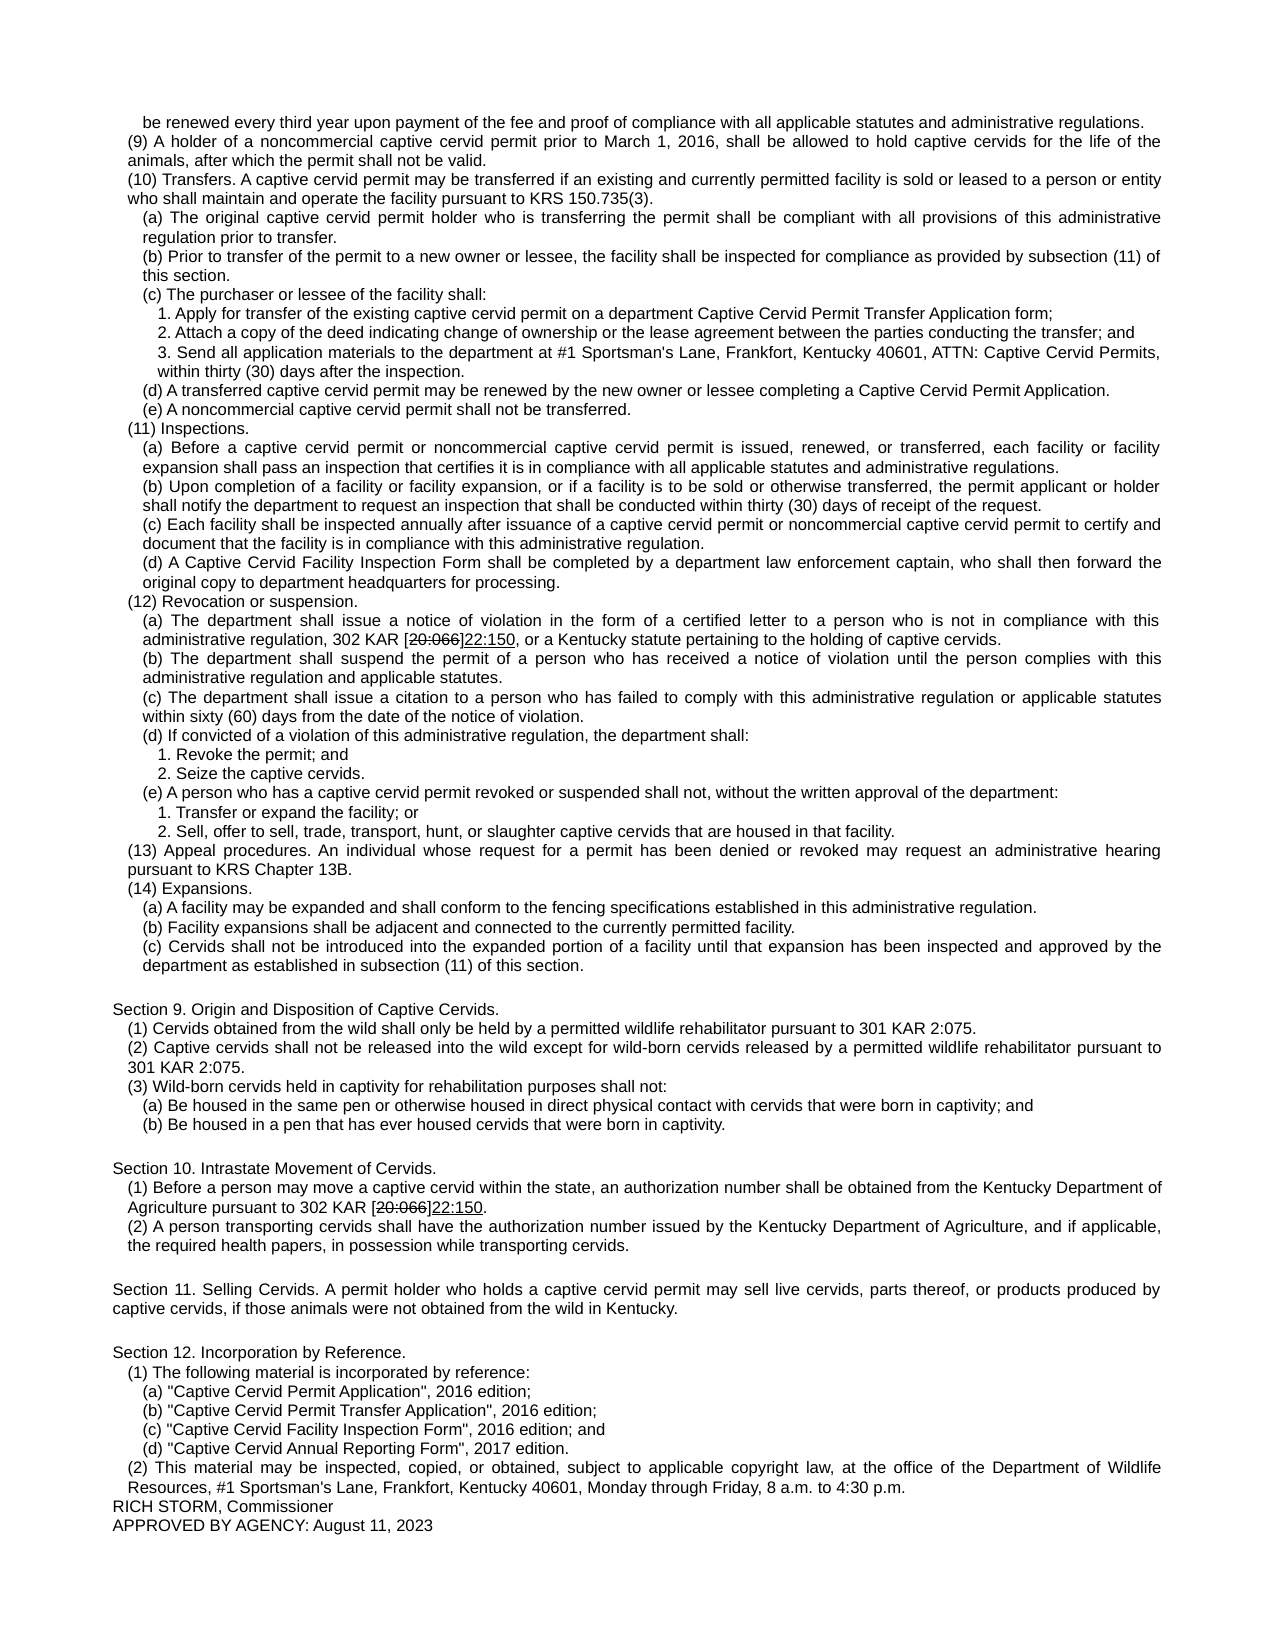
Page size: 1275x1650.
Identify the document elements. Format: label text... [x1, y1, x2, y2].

text (1) Cervids obtained from the wild shall only be held by a permitted wildlife rehabilitator pursuant to 301 KAR 2:075. [127, 1019, 1162, 1038]
text 1. Apply for transfer of the existing captive cervid permit on a department Captive Cervid Permit Transfer Application form; [157, 304, 1162, 323]
text (a) The original captive cervid permit holder who is transferring the permit shall be compliant with all provisions of this administrative regulation prior to transfer. [142, 208, 1162, 247]
text 3. Send all application materials to the department at #1 Sportsman's Lane, Frankfort, Kentucky 40601, ATTN: Captive Cervid Permits, within thirty (30) days after the inspection. [157, 342, 1162, 381]
text (d) A Captive Cervid Facility Inspection Form shall be completed by a department law enforcement captain, who shall then forward the original copy to department headquarters for processing. [142, 553, 1162, 592]
text (1) Before a person may move a captive cervid within the state, an authorization number shall be obtained from the Kentucky Department of Agriculture pursuant to 302 KAR [20:066]22:150. [127, 1178, 1162, 1217]
text (11) Inspections. [127, 419, 1162, 438]
text (c) Each facility shall be inspected annually after issuance of a captive cervid permit or noncommercial captive cervid permit to certify and document that the facility is in compliance with this administrative regulation. [142, 515, 1162, 553]
text (2) Captive cervids shall not be released into the wild except for wild-born cervids released by a permitted wildlife rehabilitator pursuant to 301 KAR 2:075. [127, 1038, 1162, 1077]
text 1. Transfer or expand the facility; or [157, 802, 1162, 822]
text (c) "Captive Cervid Facility Inspection Form", 2016 edition; and [142, 1420, 1162, 1439]
text (d) If convicted of a violation of this administrative regulation, the department shall: [142, 726, 1162, 745]
text (9) A holder of a noncommercial captive cervid permit prior to March 1, 2016, shall be allowed to hold captive cervids for the life of the animals, after which the permit shall not be valid. [127, 132, 1162, 170]
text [142, 112, 1162, 132]
text (a) "Captive Cervid Permit Application", 2016 edition; [142, 1382, 1162, 1401]
text (3) Wild-born cervids held in captivity for rehabilitation purposes shall not: [127, 1077, 1162, 1096]
text (b) Be housed in a pen that has ever housed cervids that were born in captivity. [142, 1115, 1162, 1134]
text (14) Expansions. [127, 879, 1162, 898]
text (2) This material may be inspected, copied, or obtained, subject to applicable copyright law, at the office of the Department of Wildlife Resources, #1 Sportsman's Lane, Frankfort, Kentucky 40601, Monday through Friday, 8 a.m. to 4:30 p.m. [127, 1458, 1162, 1497]
text (a) Before a captive cervid permit or noncommercial captive cervid permit is issued, renewed, or transferred, each facility or facility expansion shall pass an inspection that certifies it is in compliance with all applicable statutes and administrative regulations. [142, 438, 1162, 477]
text (12) Revocation or suspension. [127, 592, 1162, 611]
text Section 10. Intrastate Movement of Cervids. [112, 1159, 1162, 1178]
text (1) The following material is incorporated by reference: [127, 1362, 1162, 1382]
text Section 9. Origin and Disposition of Captive Cervids. [112, 1000, 1162, 1019]
text (d) "Captive Cervid Annual Reporting Form", 2017 edition. [142, 1439, 1162, 1458]
text (c) The purchaser or lessee of the facility shall: [142, 285, 1162, 304]
text (b) "Captive Cervid Permit Transfer Application", 2016 edition; [142, 1401, 1162, 1420]
text Section 12. Incorporation by Reference. [112, 1343, 1162, 1362]
text (10) Transfers. A captive cervid permit may be transferred if an existing and currently permitted facility is sold or leased to a person or entity who shall maintain and operate the facility pursuant to KRS 150.735(3). [127, 170, 1162, 208]
text (b) Facility expansions shall be adjacent and connected to the currently permitted facility. [142, 917, 1162, 937]
text (13) Appeal procedures. An individual whose request for a permit has been denied or revoked may request an administrative hearing pursuant to KRS Chapter 13B. [127, 841, 1162, 879]
text (c) The department shall issue a citation to a person who has failed to comply with this administrative regulation or applicable statutes within sixty (60) days from the date of the notice of violation. [142, 687, 1162, 726]
text (a) The department shall issue a notice of violation in the form of a certified letter to a person who is not in compliance with this administrative regulation, 302 KAR [20:066]22:150, or a Kentucky statute pertaining to the holding of captive cervids. [142, 611, 1162, 649]
text (e) A person who has a captive cervid permit revoked or suspended shall not, without the written approval of the department: [142, 783, 1162, 802]
text (b) Prior to transfer of the permit to a new owner or lessee, the facility shall be inspected for compliance as provided by subsection (11) of this section. [142, 247, 1162, 285]
text 1. Revoke the permit; and [157, 745, 1162, 764]
text (b) Upon completion of a facility or facility expansion, or if a facility is to be sold or otherwise transferred, the permit applicant or holder shall notify the department to request an inspection that shall be conducted within thirty (30) days of receipt of the request. [142, 477, 1162, 515]
text (a) Be housed in the same pen or otherwise housed in direct physical contact with cervids that were born in captivity; and [142, 1096, 1162, 1115]
text (a) A facility may be expanded and shall conform to the fencing specifications established in this administrative regulation. [142, 898, 1162, 917]
text (e) A noncommercial captive cervid permit shall not be transferred. [142, 400, 1162, 419]
text 2. Attach a copy of the deed indicating change of ownership or the lease agreement between the parties conducting the transfer; and [157, 323, 1162, 342]
text (b) The department shall suspend the permit of a person who has received a notice of violation until the person complies with this administrative regulation and applicable statutes. [142, 649, 1162, 687]
text (d) A transferred captive cervid permit may be renewed by the new owner or lessee completing a Captive Cervid Permit Application. [142, 381, 1162, 400]
text RICH STORM, Commissioner [112, 1497, 1162, 1516]
text 2. Sell, offer to sell, trade, transport, hunt, or slaughter captive cervids that are housed in that facility. [157, 822, 1162, 841]
text (2) A person transporting cervids shall have the authorization number issued by the Kentucky Department of Agriculture, and if applicable, the required health papers, in possession while transporting cervids. [127, 1217, 1162, 1255]
text (c) Cervids shall not be introduced into the expanded portion of a facility until that expansion has been inspected and approved by the department as established in subsection (11) of this section. [142, 937, 1162, 975]
text Section 11. Selling Cervids. A permit holder who holds a captive cervid permit may sell live cervids, parts thereof, or products produced by captive cervids, if those animals were not obtained from the wild in Kentucky. [112, 1280, 1162, 1318]
text 2. Seize the captive cervids. [157, 764, 1162, 783]
text APPROVED BY AGENCY: August 11, 2023 [112, 1516, 1162, 1535]
